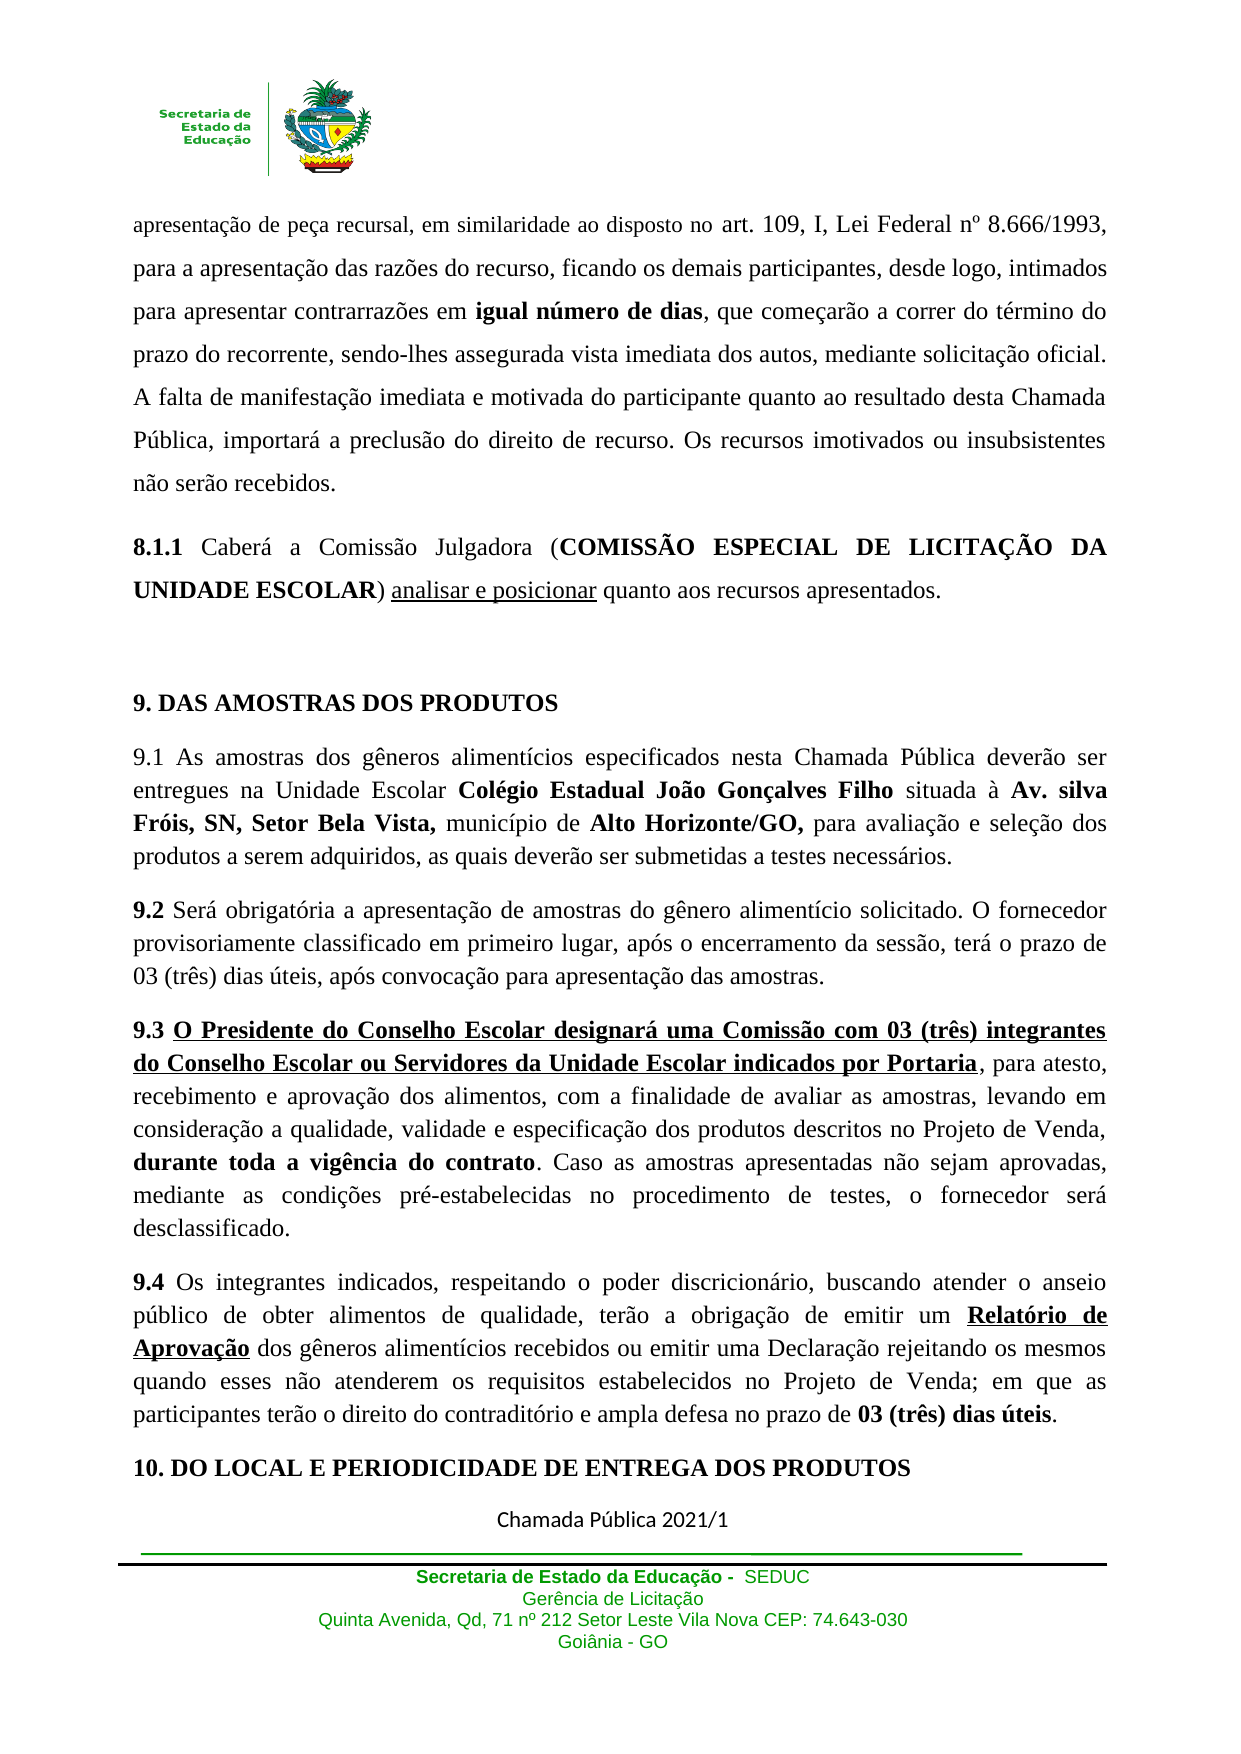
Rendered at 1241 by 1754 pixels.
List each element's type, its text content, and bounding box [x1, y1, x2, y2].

text 8.1.1 Caberá a Comissão Julgadora (COMISSÃO ESPECIAL DE LICITAÇÃO DA UNIDADE ESCOLAR) analisar e posicionar quanto aos recursos apresentados. [133, 532, 1107, 604]
text 9. DAS AMOSTRAS DOS PRODUTOS [133, 688, 1013, 717]
text 9.4 Os integrantes indicados, respeitando o poder discricionário, buscando atender o anseio público de obter alimentos de qualidade, terão a obrigação de emitir um Relatório de Aprovação dos gêneros alimentícios recebidos ou emitir uma Declaração rejeitando os mesmos quando esses não atenderem os requisitos estabelecidos no Projeto de Venda; em que as participantes terão o direito do contraditório e ampla defesa no prazo de 03 (três) dias úteis. [133, 1267, 1107, 1427]
text 9.3 O Presidente do Conselho Escolar designará uma Comissão com 03 (três) integrantes do Conselho Escolar ou Servidores da Unidade Escolar indicados por Portaria, para atesto, recebimento e aprovação dos alimentos, com a finalidade de avaliar as amostras, levando em consideração a qualidade, validade e especificação dos produtos descritos no Projeto de Venda, durante toda a vigência do contrato. Caso as amostras apresentadas não sejam aprovadas, mediante as condições pré-estabelecidas no procedimento de testes, o fornecedor será desclassificado. [133, 1015, 1107, 1242]
text 9.1 As amostras dos gêneros alimentícios especificados nesta Chamada Pública deverão ser entregues na Unidade Escolar Colégio Estadual João Gonçalves Filho situada à Av. silva Fróis, SN, Setor Bela Vista, município de Alto Horizonte/GO, para avaliação e seleção dos produtos a serem adquiridos, as quais deverão ser submetidas a testes necessários. [133, 742, 1107, 870]
text 9.2 Será obrigatória a apresentação de amostras do gênero alimentício solicitado. O fornecedor provisoriamente classificado em primeiro lugar, após o encerramento da sessão, terá o prazo de 03 (três) dias úteis, após convocação para apresentação das amostras. [133, 895, 1107, 989]
picture [118, 73, 412, 182]
text 10. DO LOCAL E PERIODICIDADE DE ENTREGA DOS PRODUTOS [133, 1453, 1103, 1481]
